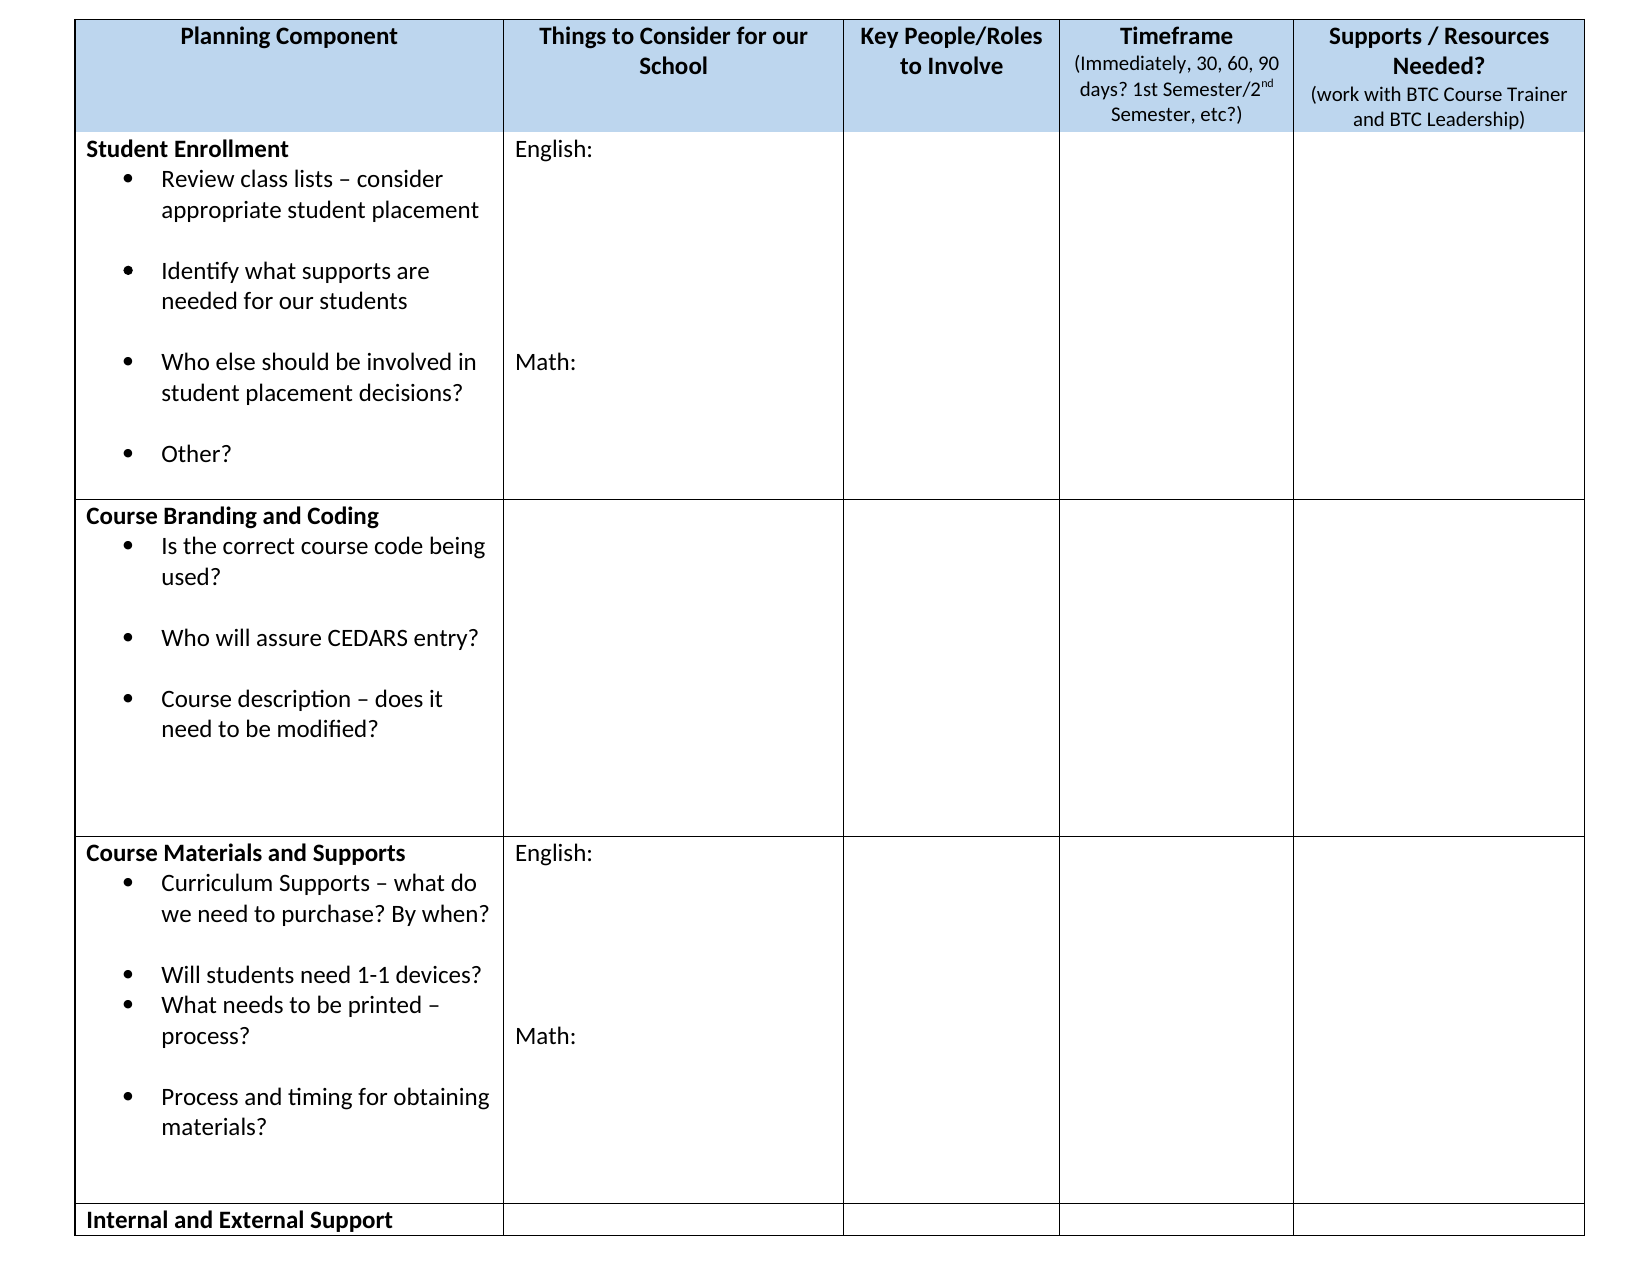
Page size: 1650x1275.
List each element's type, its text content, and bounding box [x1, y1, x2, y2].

table_cell [1060, 500, 1293, 836]
table_header Key People/Roles to Involve [844, 20, 1059, 132]
table_cell [1294, 837, 1584, 1203]
table_cell [844, 1204, 1059, 1234]
table_cell [1060, 132, 1293, 499]
table_header Planning Component [76, 20, 503, 132]
table_header Timeframe (Immediately, 30, 60, 90 days? 1st Semester/2nd Semester, etc?) [1060, 20, 1293, 132]
table_cell [1294, 132, 1584, 499]
table_cell [1060, 1204, 1293, 1234]
table_cell [844, 500, 1059, 836]
table_cell English: Math: [504, 132, 843, 499]
table_cell [1294, 1204, 1584, 1234]
table_cell [844, 132, 1059, 499]
table_cell [1294, 500, 1584, 836]
table_header Supports / Resources Needed? (work with BTC Course Trainer and BTC Leadership) [1294, 20, 1584, 132]
table_cell Course Branding and Coding Is the correct course code being used? Who will assure CEDARS entry? Course description – does it need to be modified? [76, 500, 503, 836]
table_cell [1060, 837, 1293, 1203]
table_cell [504, 500, 843, 836]
table_cell Course Materials and Supports Curriculum Supports – what do we need to purchase? By when? Will students need 1-1 devices? What needs to be printed – process? Process and timing for obtaining materials? [76, 837, 503, 1203]
table_cell [844, 837, 1059, 1203]
table_cell Student Enrollment Review class lists – consider appropriate student placement Identify what supports are needed for our students Who else should be involved in student placement decisions? Other? [76, 132, 503, 499]
table_cell English: Math: [504, 837, 843, 1203]
table_cell [504, 1204, 843, 1234]
table_header Things to Consider for our School [504, 20, 843, 132]
